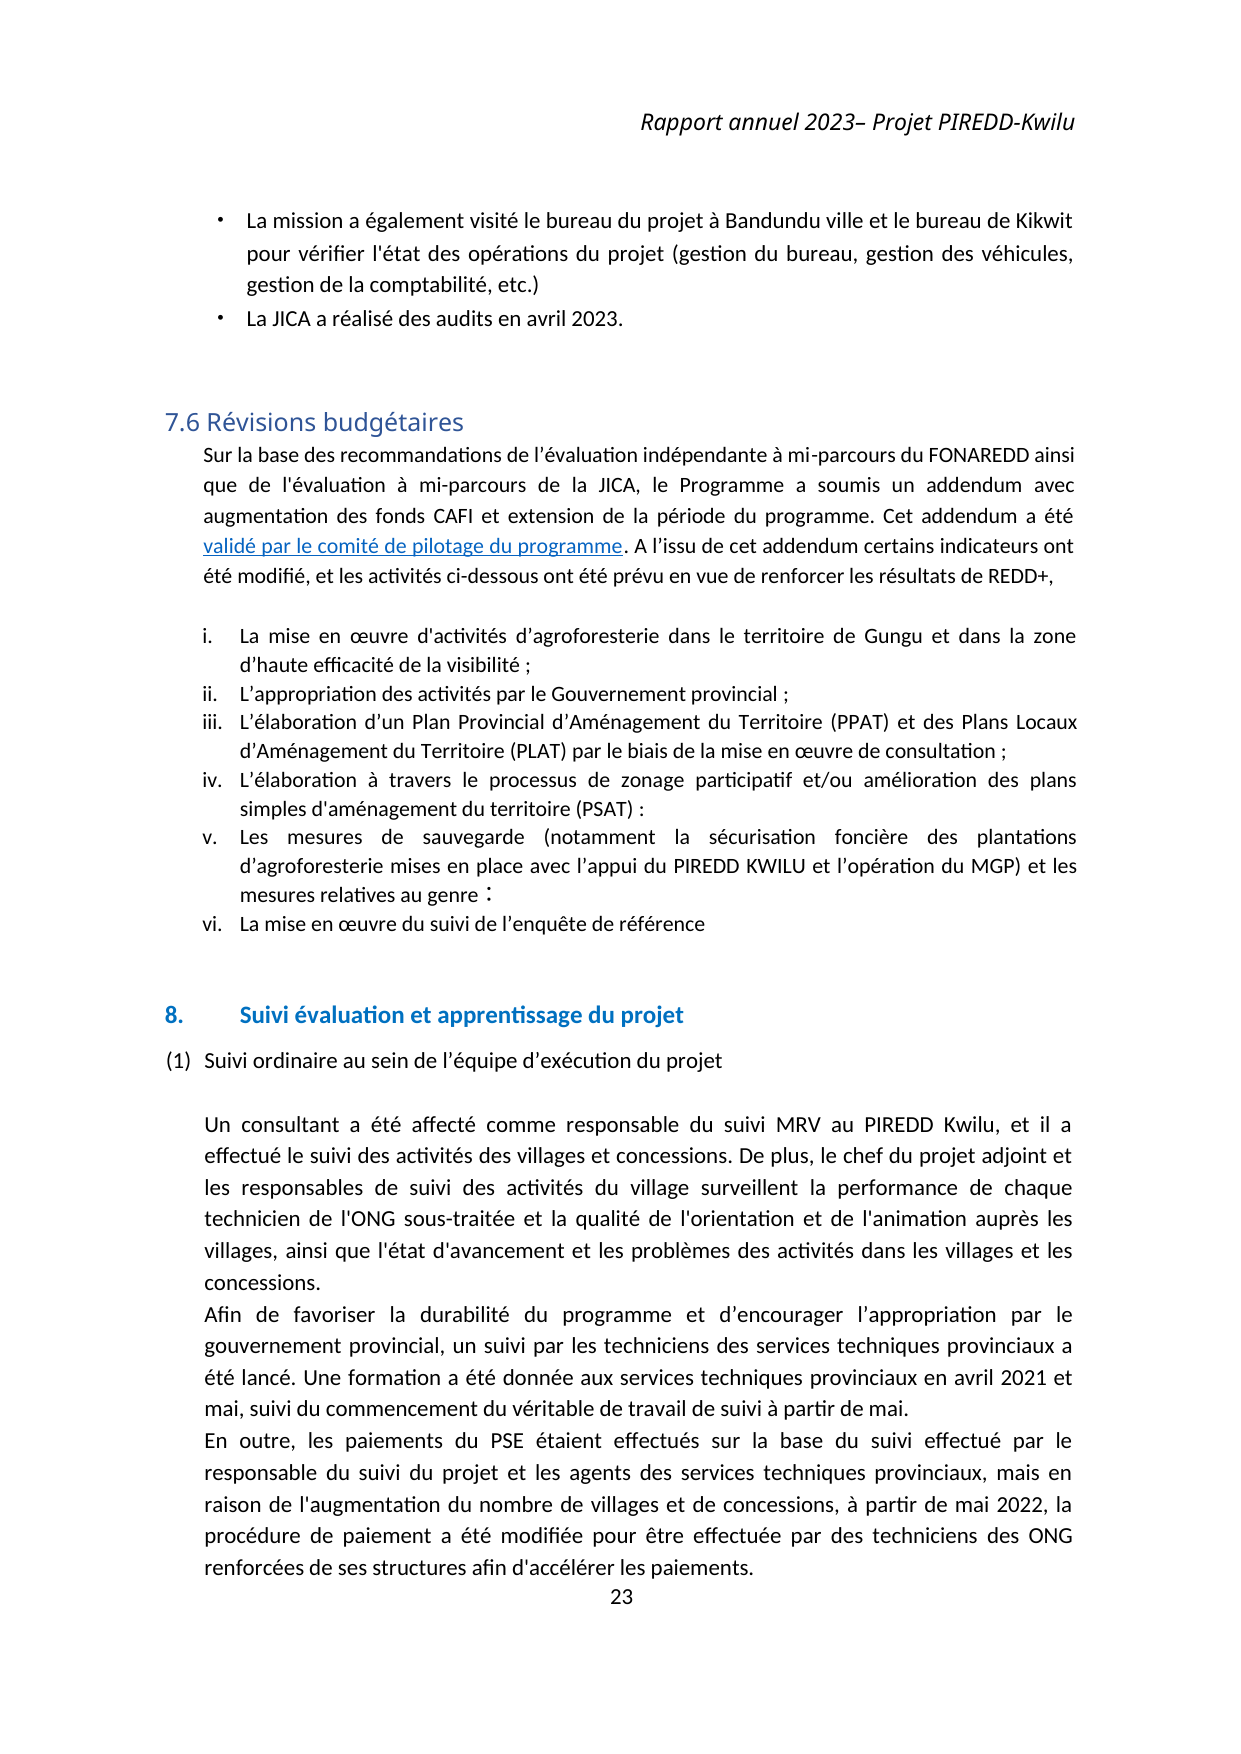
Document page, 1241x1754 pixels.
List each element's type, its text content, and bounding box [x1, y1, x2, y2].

list Sur la base des recommandations de l’évaluation indépendante à mi-parcours du FONAREDD ainsi que de l'évaluation à mi-parcours de la JICA, le Programme a soumis un addendum avec augmentation des fonds CAFI et extension de la période du programme. Cet addendum a été validé par le comité de pilotage du programme. A l’issu de cet addendum certains indicateurs ont été modifié, et les activités ci-dessous ont été prévu en vue de renforcer les résultats de REDD+, [203, 442, 1075, 589]
list La mission a également visité le bureau du projet à Bandundu ville et le bureau de Kikwit pour vérifier l'état des opérations du projet (gestion du bureau, gestion des véhicules, gestion de la comptabilité, etc.) [209, 204, 1075, 299]
subtitle 7.6 Révisions budgétaires [164, 405, 1078, 439]
list La JICA a réalisé des audits en avril 2023. [209, 302, 1075, 333]
list L’élaboration à travers le processus de zonage participatif et/ou amélioration des plans simples d'aménagement du territoire (PSAT) : [202, 766, 1078, 821]
list Suivi ordinaire au sein de l’équipe d’exécution du projet [166, 1046, 1074, 1074]
list La mise en œuvre d'activités d’agroforesterie dans le territoire de Gungu et dans la zone d’haute efficacité de la visibilité ; [202, 622, 1078, 678]
text Afin de favoriser la durabilité du programme et d’encourager l’appropriation par le gouvernement provincial, un suivi par les techniciens des services techniques provinciaux a été lancé. Une formation a été donnée aux services techniques provinciaux en avril 2021 et mai, suivi du commencement du véritable de travail de suivi à partir de mai. [204, 1300, 1074, 1422]
subtitle Suivi évaluation et apprentissage du projet [164, 999, 1075, 1029]
text En outre, les paiements du PSE étaient effectués sur la base du suivi effectué par le responsable du suivi du projet et les agents des services techniques provinciaux, mais en raison de l'augmentation du nombre de villages et de concessions, à partir de mai 2022, la procédure de paiement a été modifiée pour être effectuée par des techniciens des ONG renforcées de ses structures afin d'accélérer les paiements. [204, 1427, 1074, 1581]
list La mise en œuvre du suivi de l’enquête de référence [202, 910, 1078, 936]
list L’élaboration d’un Plan Provincial d’Aménagement du Territoire (PPAT) et des Plans Locaux d’Aménagement du Territoire (PLAT) par le biais de la mise en œuvre de consultation ; [202, 708, 1078, 764]
list L’appropriation des activités par le Gouvernement provincial ; [202, 680, 1078, 706]
text Un consultant a été affecté comme responsable du suivi MRV au PIREDD Kwilu, et il a effectué le suivi des activités des villages et concessions. De plus, le chef du projet adjoint et les responsables de suivi des activités du village surveillent la performance de chaque technicien de l'ONG sous-traitée et la qualité de l'orientation et de l'animation auprès les villages, ainsi que l'état d'avancement et les problèmes des activités dans les villages et les concessions. [204, 1110, 1074, 1296]
list Les mesures de sauvegarde (notamment la sécurisation foncière des plantations d’agroforesterie mises en place avec l’appui du PIREDD KWILU et l’opération du MGP) et les mesures relatives au genre： [202, 823, 1078, 908]
